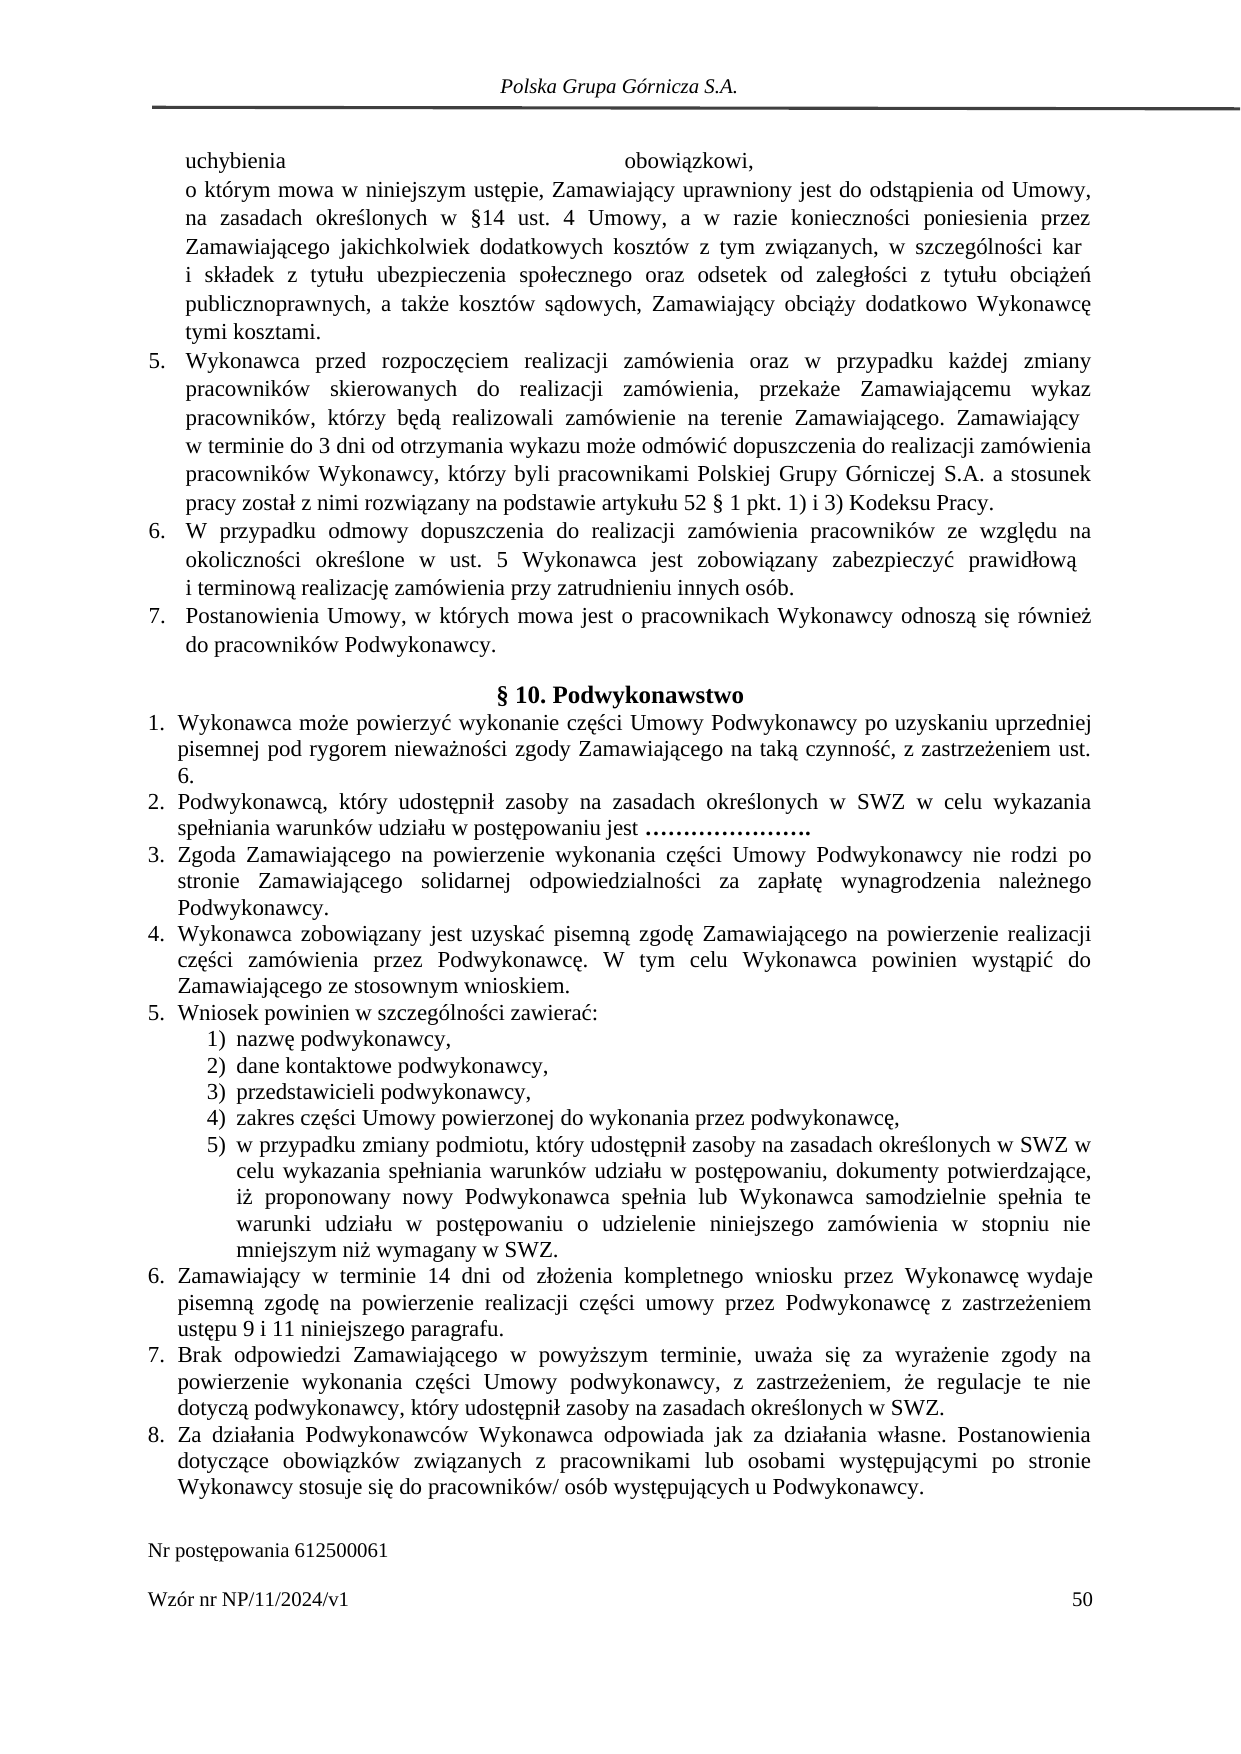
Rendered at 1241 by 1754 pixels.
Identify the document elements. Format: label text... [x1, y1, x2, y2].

list zakres części Umowy powierzonej do wykonania przez podwykonawcę, [207, 1104, 1093, 1131]
list Podwykonawcą, który udostępnił zasoby na zasadach określonych w SWZ w celu wykazania spełniania warunków udziału w postępowaniu jest …………………. [148, 788, 1093, 841]
list Wykonawca może powierzyć wykonanie części Umowy Podwykonawcy po uzyskaniu uprzedniej pisemnej pod rygorem nieważności zgody Zamawiającego na taką czynność, z zastrzeżeniem ust. 6. [148, 709, 1093, 788]
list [148, 148, 1093, 344]
list Postanowienia Umowy, w których mowa jest o pracownikach Wykonawcy odnoszą się również do pracowników Podwykonawcy. [148, 603, 1093, 657]
list Brak odpowiedzi Zamawiającego w powyższym terminie, uważa się za wyrażenie zgody na powierzenie wykonania części Umowy podwykonawcy, z zastrzeżeniem, że regulacje te nie dotyczą podwykonawcy, który udostępnił zasoby na zasadach określonych w SWZ. [148, 1342, 1093, 1421]
list nazwę podwykonawcy, [207, 1025, 1093, 1052]
list Zgoda Zamawiającego na powierzenie wykonania części Umowy Podwykonawcy nie rodzi po stronie Zamawiającego solidarnej odpowiedzialności za zapłatę wynagrodzenia należnego Podwykonawcy. [148, 841, 1093, 920]
list Wykonawca zobowiązany jest uzyskać pisemną zgodę Zamawiającego na powierzenie realizacji części zamówienia przez Podwykonawcę. W tym celu Wykonawca powinien wystąpić do Zamawiającego ze stosownym wnioskiem. [148, 920, 1093, 999]
list Wniosek powinien w szczególności zawierać: [148, 999, 1093, 1025]
list Zamawiający w terminie 14 dni od złożenia kompletnego wniosku przez Wykonawcę wydaje pisemną zgodę na powierzenie realizacji części umowy przez Podwykonawcę z zastrzeżeniem ustępu 9 i 11 niniejszego paragrafu. [148, 1262, 1093, 1342]
list przedstawicieli podwykonawcy, [207, 1078, 1093, 1104]
list Za działania Podwykonawców Wykonawca odpowiada jak za działania własne. Postanowienia dotyczące obowiązków związanych z pracownikami lub osobami występującymi po stronie Wykonawcy stosuje się do pracowników/ osób występujących u Podwykonawcy. [148, 1421, 1093, 1500]
list dane kontaktowe podwykonawcy, [207, 1052, 1093, 1078]
list w przypadku zmiany podmiotu, który udostępnił zasoby na zasadach określonych w SWZ w celu wykazania spełniania warunków udziału w postępowaniu, dokumenty potwierdzające, iż proponowany nowy Podwykonawca spełnia lub Wykonawca samodzielnie spełnia te warunki udziału w postępowaniu o udzielenie niniejszego zamówienia w stopniu nie mniejszym niż wymagany w SWZ. [207, 1131, 1093, 1262]
list Wykonawca przed rozpoczęciem realizacji zamówienia oraz w przypadku każdej zmiany pracowników skierowanych do realizacji zamówienia, przekaże Zamawiającemu wykaz pracowników, którzy będą realizowali zamówienie na terenie Zamawiającego. Zamawiający w terminie do 3 dni od otrzymania wykazu może odmówić dopuszczenia do realizacji zamówienia pracowników Wykonawcy, którzy byli pracownikami Polskiej Grupy Górniczej S.A. a stosunek pracy został z nimi rozwiązany na podstawie artykułu 52 § 1 pkt. 1) i 3) Kodeksu Pracy. [148, 347, 1093, 515]
subtitle § 10. Podwykonawstwo [148, 680, 1093, 709]
list W przypadku odmowy dopuszczenia do realizacji zamówienia pracowników ze względu na okoliczności określone w ust. 5 Wykonawca jest zobowiązany zabezpieczyć prawidłową i terminową realizację zamówienia przy zatrudnieniu innych osób. [148, 517, 1093, 601]
